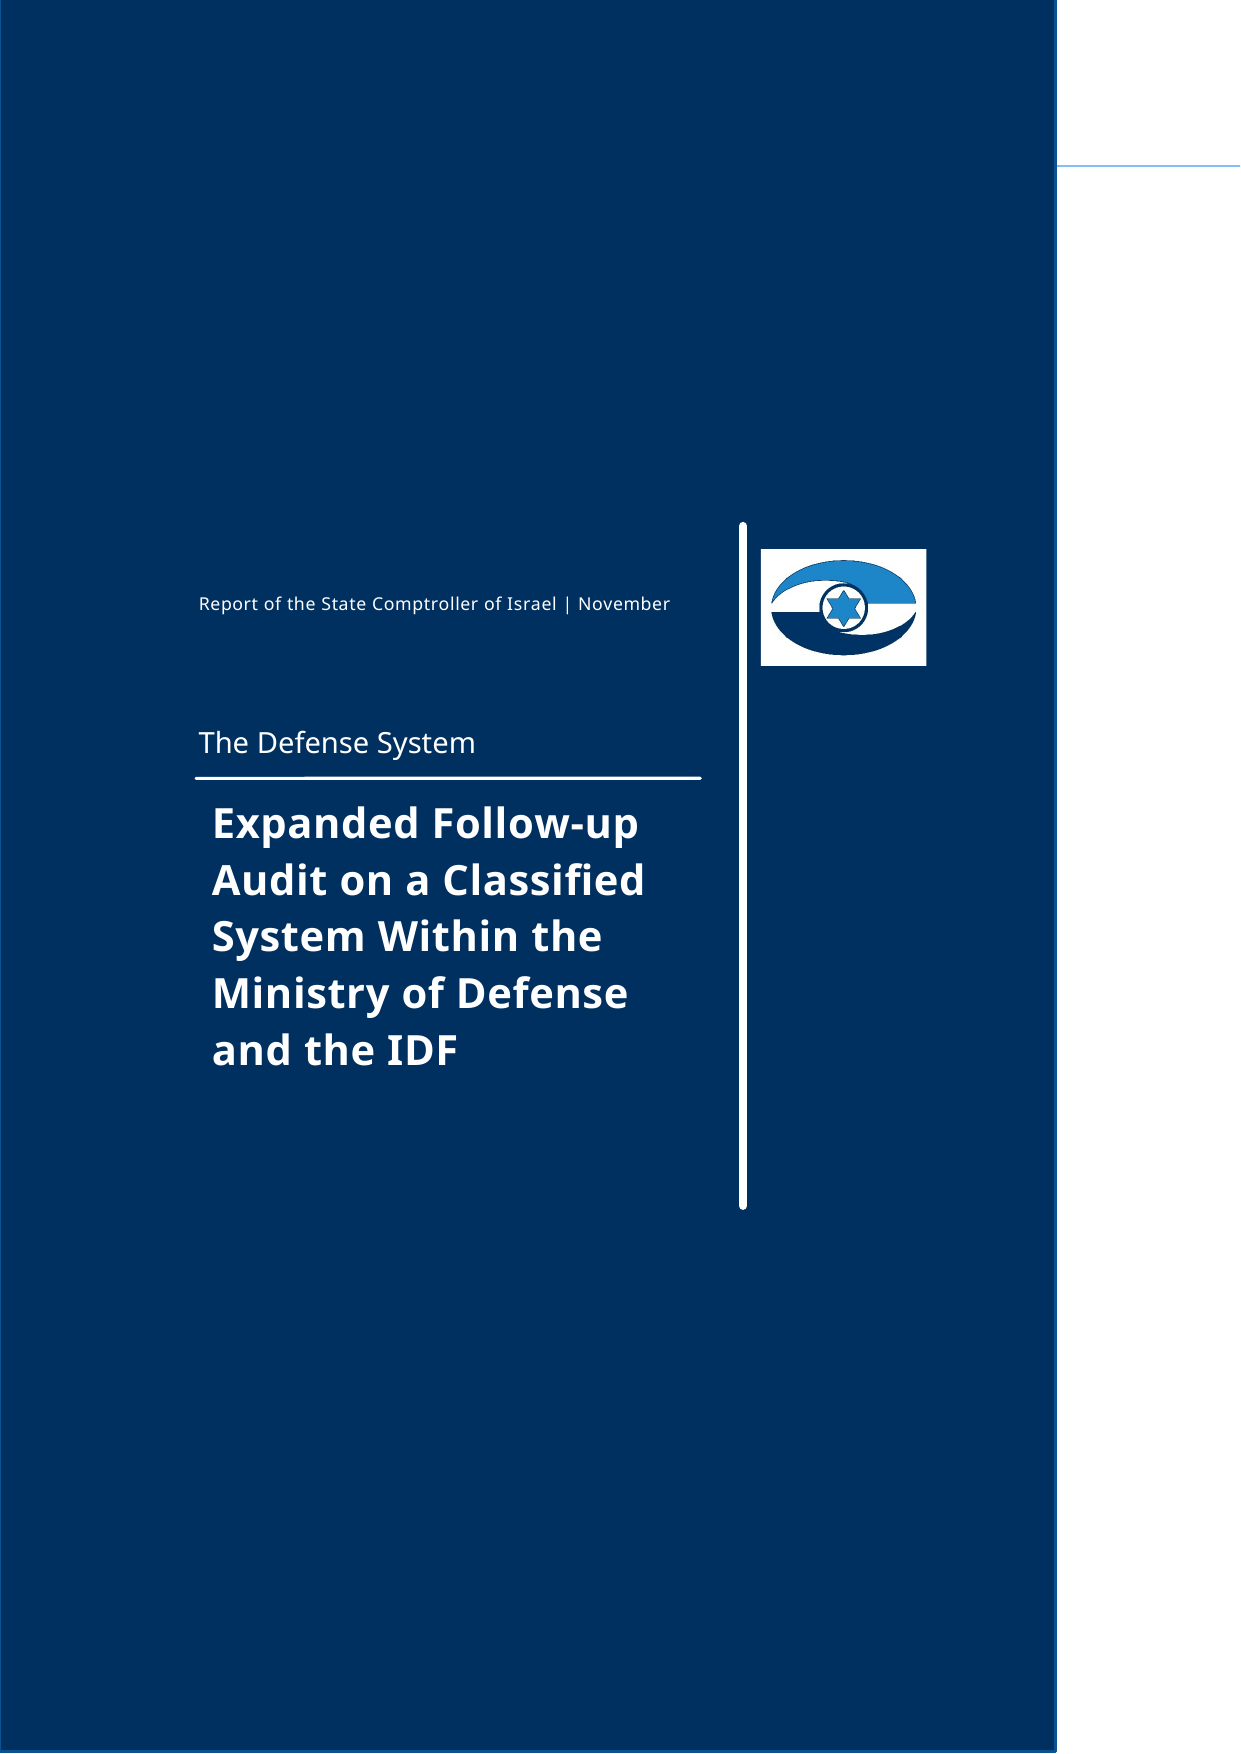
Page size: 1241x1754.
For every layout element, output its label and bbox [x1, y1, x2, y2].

picture [760, 549, 927, 666]
